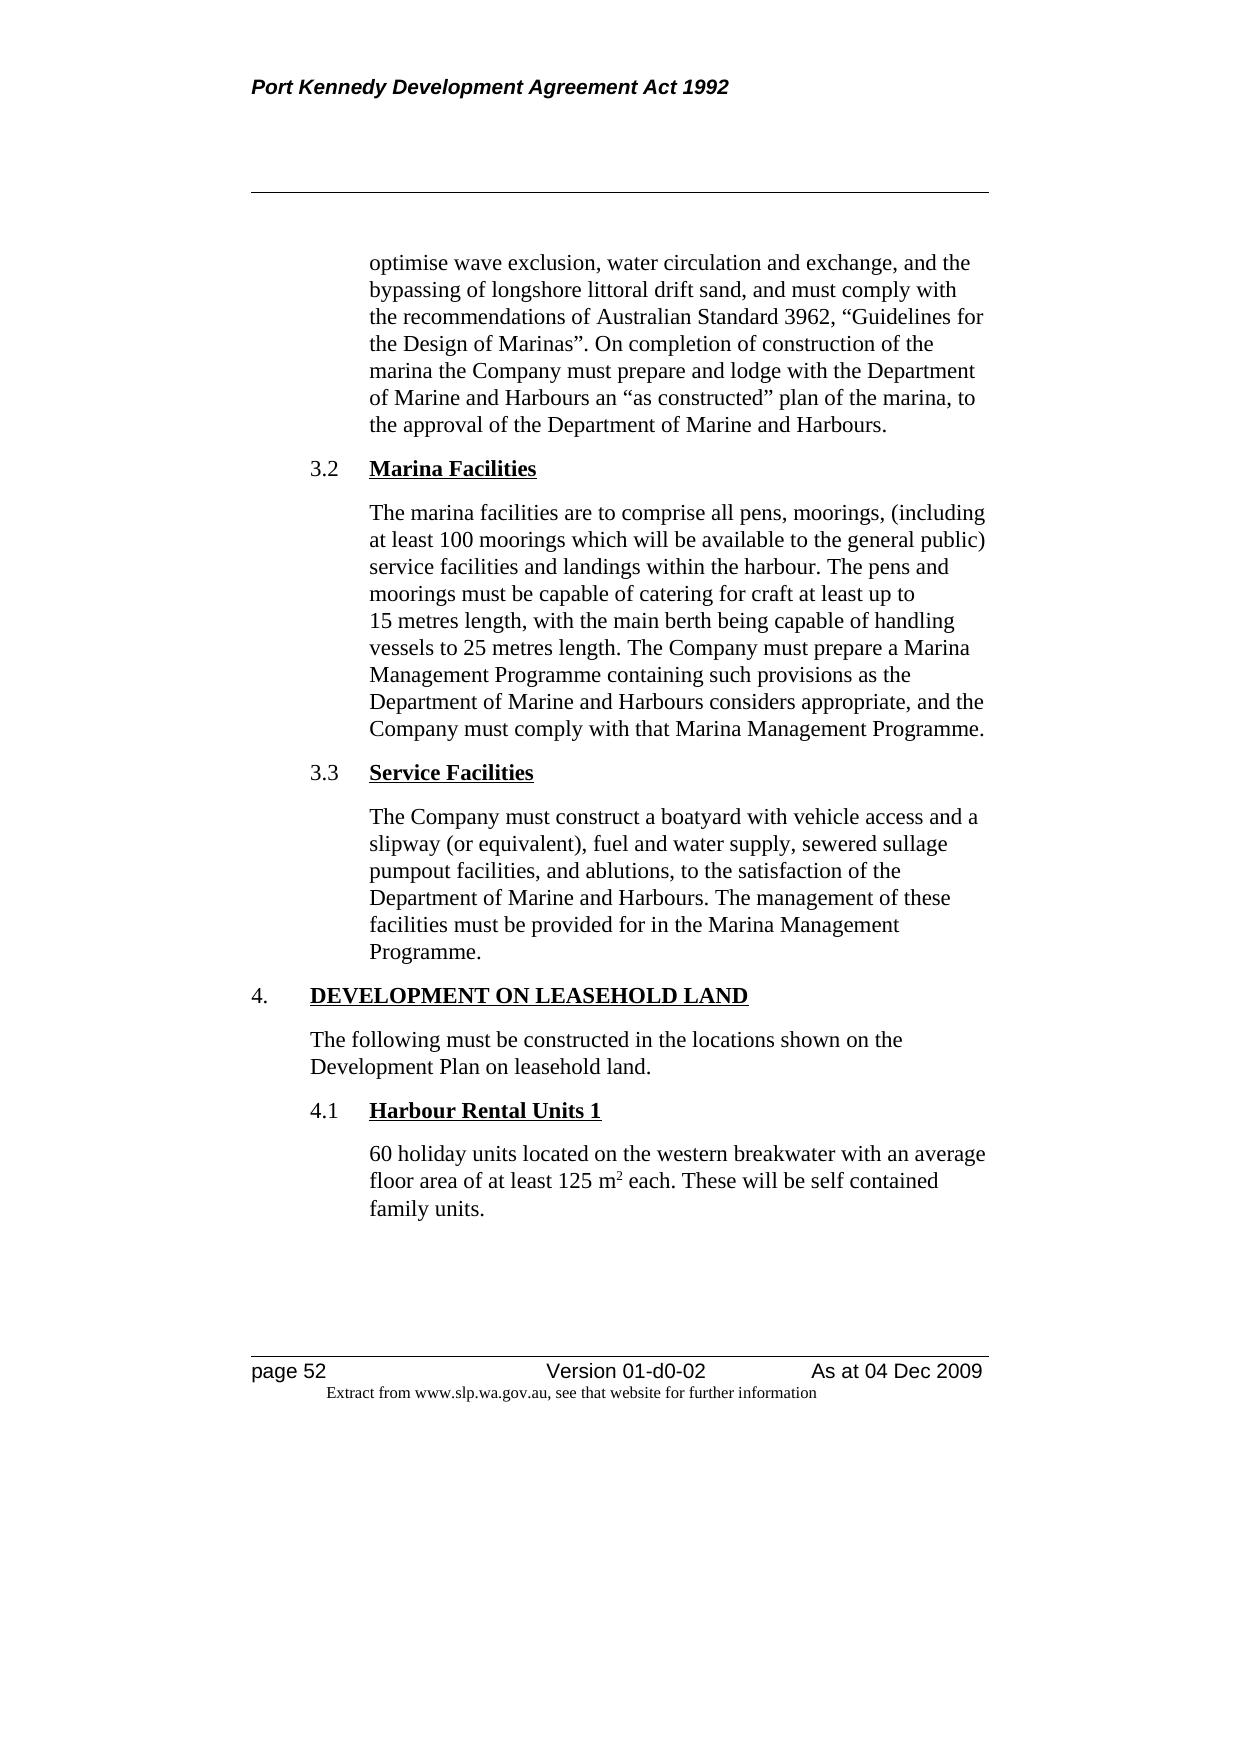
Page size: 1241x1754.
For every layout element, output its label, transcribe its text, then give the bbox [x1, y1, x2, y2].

text 4.1 Harbour Rental Units 1 [310, 1096, 989, 1123]
text The following must be constructed in the locations shown on the Development Plan on leasehold land. [251, 1025, 989, 1079]
text 3.3 Service Facilities [310, 758, 989, 786]
text 60 holiday units located on the western breakwater with an average floor area of at least 125 m2 each. These will be self contained family units. [310, 1140, 989, 1221]
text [310, 248, 989, 438]
text 4. DEVELOPMENT ON LEASEHOLD LAND [251, 981, 989, 1008]
text 3.2 Marina Facilities [310, 454, 989, 481]
text The Company must construct a boatyard with vehicle access and a slipway (or equivalent), fuel and water supply, sewered sullage pumpout facilities, and ablutions, to the satisfaction of the Department of Marine and Harbours. The management of these facilities must be provided for in the Marina Management Programme. [310, 802, 989, 965]
text The marina facilities are to comprise all pens, moorings, (including at least 100 moorings which will be available to the general public) service facilities and landings within the harbour. The pens and moorings must be capable of catering for craft at least up to 15 metres length, with the main berth being capable of handling vessels to 25 metres length. The Company must prepare a Marina Management Programme containing such provisions as the Department of Marine and Harbours considers appropriate, and the Company must comply with that Marina Management Programme. [310, 498, 989, 742]
